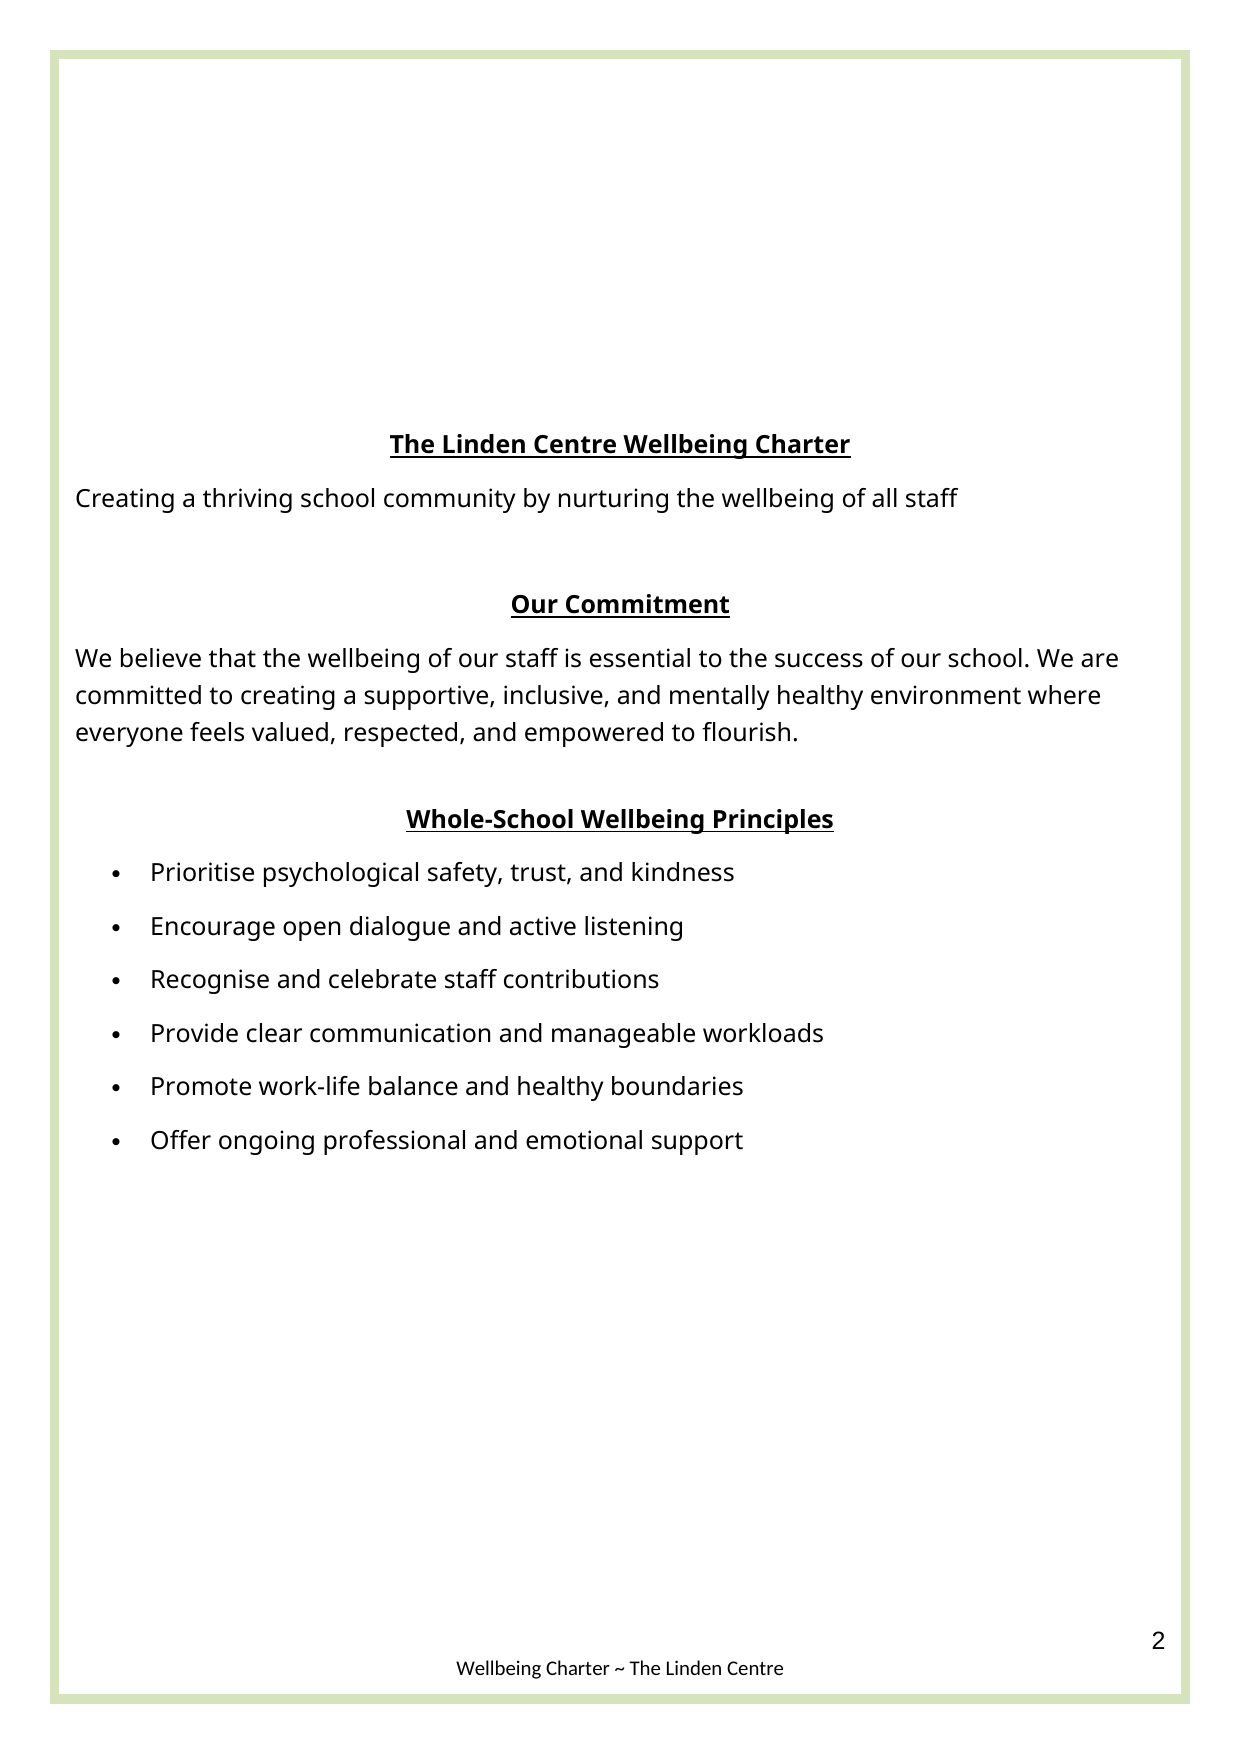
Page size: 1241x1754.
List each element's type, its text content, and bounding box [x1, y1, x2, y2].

text The Linden Centre Wellbeing Charter [75, 427, 1165, 461]
list Prioritise psychological safety, trust, and kindness [112, 855, 1165, 889]
list Offer ongoing professional and emotional support [112, 1122, 1165, 1156]
list Provide clear communication and manageable workloads [112, 1015, 1165, 1049]
text Our Commitment [75, 587, 1165, 621]
text Creating a thriving school community by nurturing the wellbeing of all staff [75, 480, 1165, 514]
list Promote work-life balance and healthy boundaries [112, 1069, 1165, 1103]
text We believe that the wellbeing of our staff is essential to the success of our school. We are committed to creating a supportive, inclusive, and mentally healthy environment where everyone feels valued, respected, and empowered to flourish. [75, 641, 1165, 748]
text Whole-School Wellbeing Principles [75, 802, 1165, 836]
list Recognise and celebrate staff contributions [112, 962, 1165, 996]
list Encourage open dialogue and active listening [112, 908, 1165, 943]
